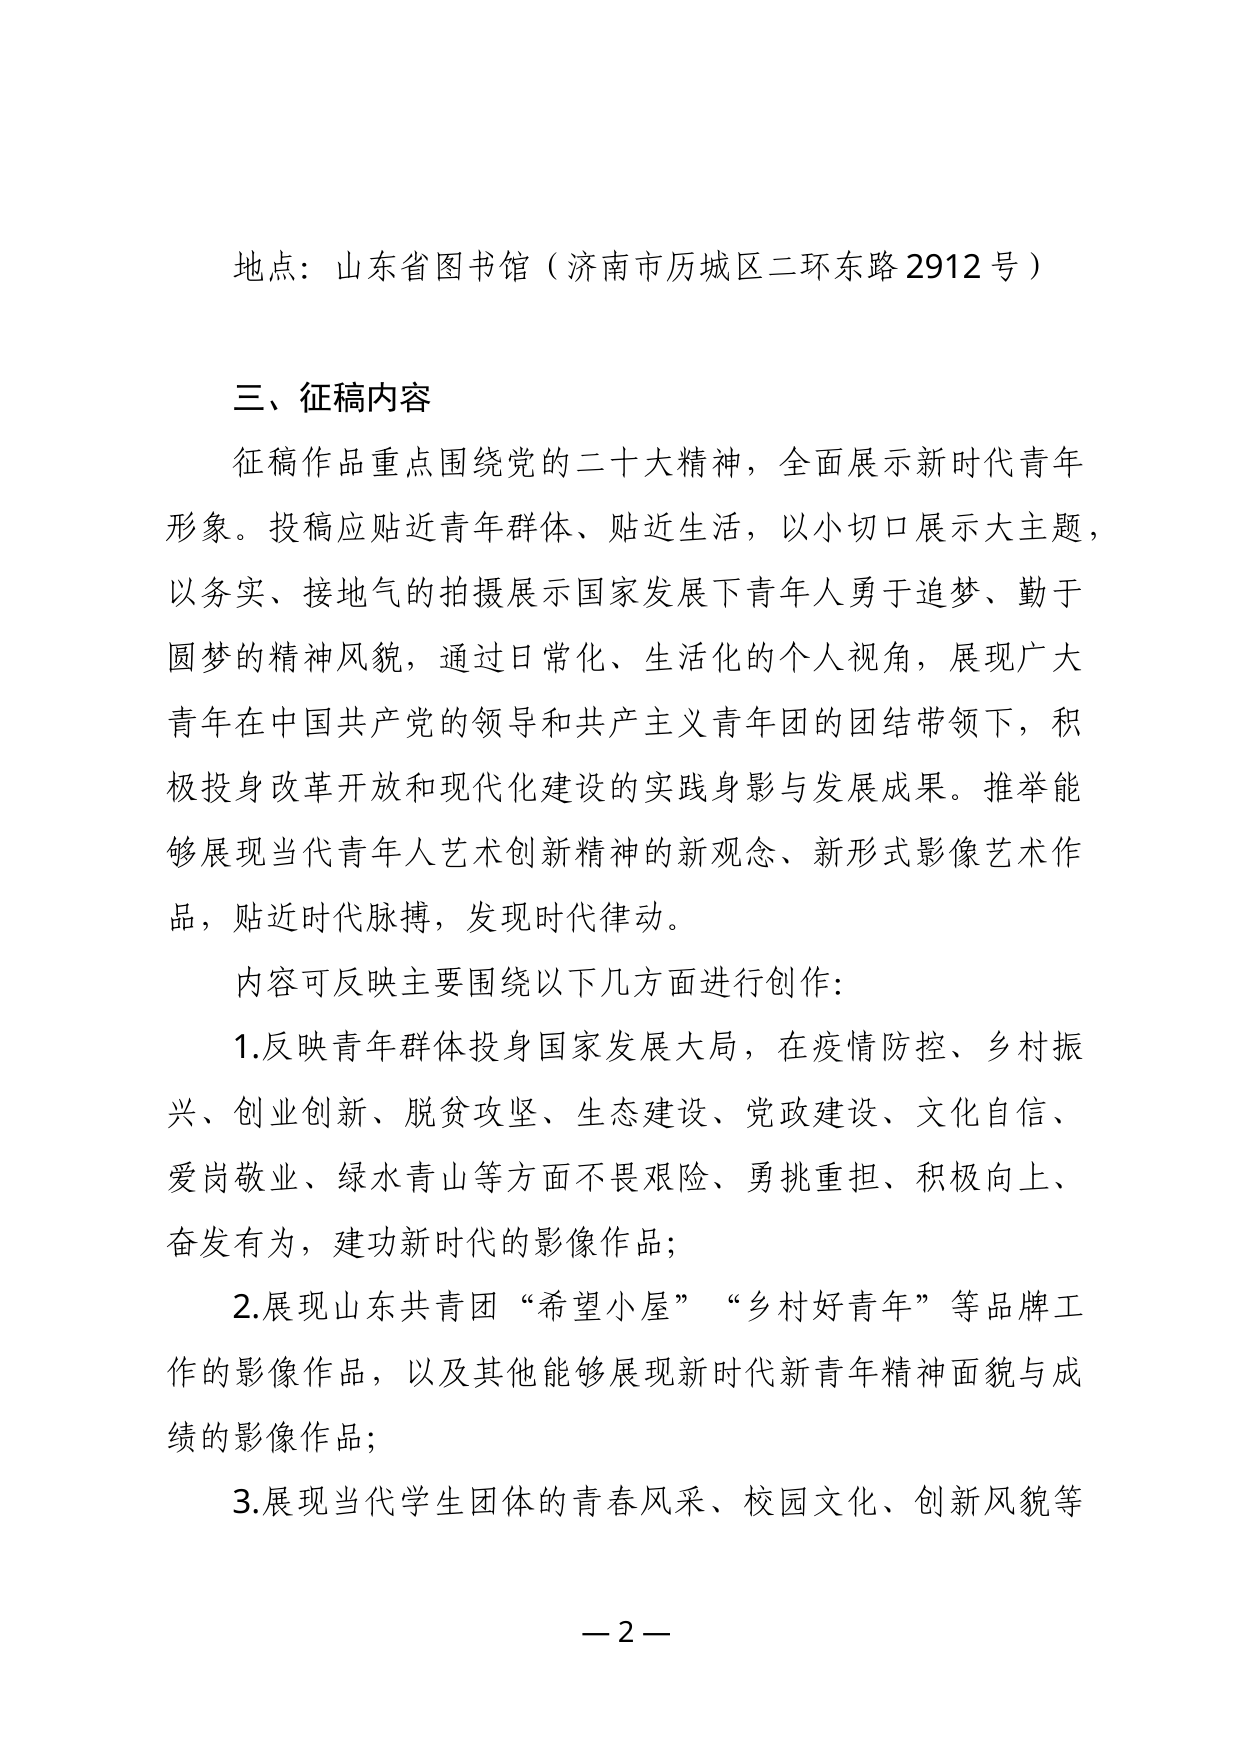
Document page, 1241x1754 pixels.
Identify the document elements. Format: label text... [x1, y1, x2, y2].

text 征稿作品重点围绕党的二十大精神，全面展示新时代青年形象。投稿应贴近青年群体、贴近生活，以小切口展示大主题，以务实、接地气的拍摄展示国家发展下青年人勇于追梦、勤于圆梦的精神风貌，通过日常化、生活化的个人视角，展现广大青年在中国共产党的领导和共产主义青年团的团结带领下，积极投身改革开放和现代化建设的实践身影与发展成果。推举能够展现当代青年人艺术创新精神的新观念、新形式影像艺术作品，贴近时代脉搏，发现时代律动。 [165, 428, 1087, 948]
text 三、征稿内容 [232, 363, 1087, 428]
text 地点：山东省图书馆（济南市历城区二环东路2912号） [165, 233, 1087, 298]
text 1.反映青年群体投身国家发展大局，在疫情防控、乡村振兴、创业创新、脱贫攻坚、生态建设、党政建设、文化自信、爱岗敬业、绿水青山等方面不畏艰险、勇挑重担、积极向上、奋发有为，建功新时代的影像作品； [165, 1013, 1087, 1273]
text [165, 1468, 1087, 1533]
text 内容可反映主要围绕以下几方面进行创作： [165, 948, 1087, 1013]
text 2.展现山东共青团“希望小屋”“乡村好青年”等品牌工作的影像作品，以及其他能够展现新时代新青年精神面貌与成绩的影像作品； [165, 1273, 1087, 1468]
